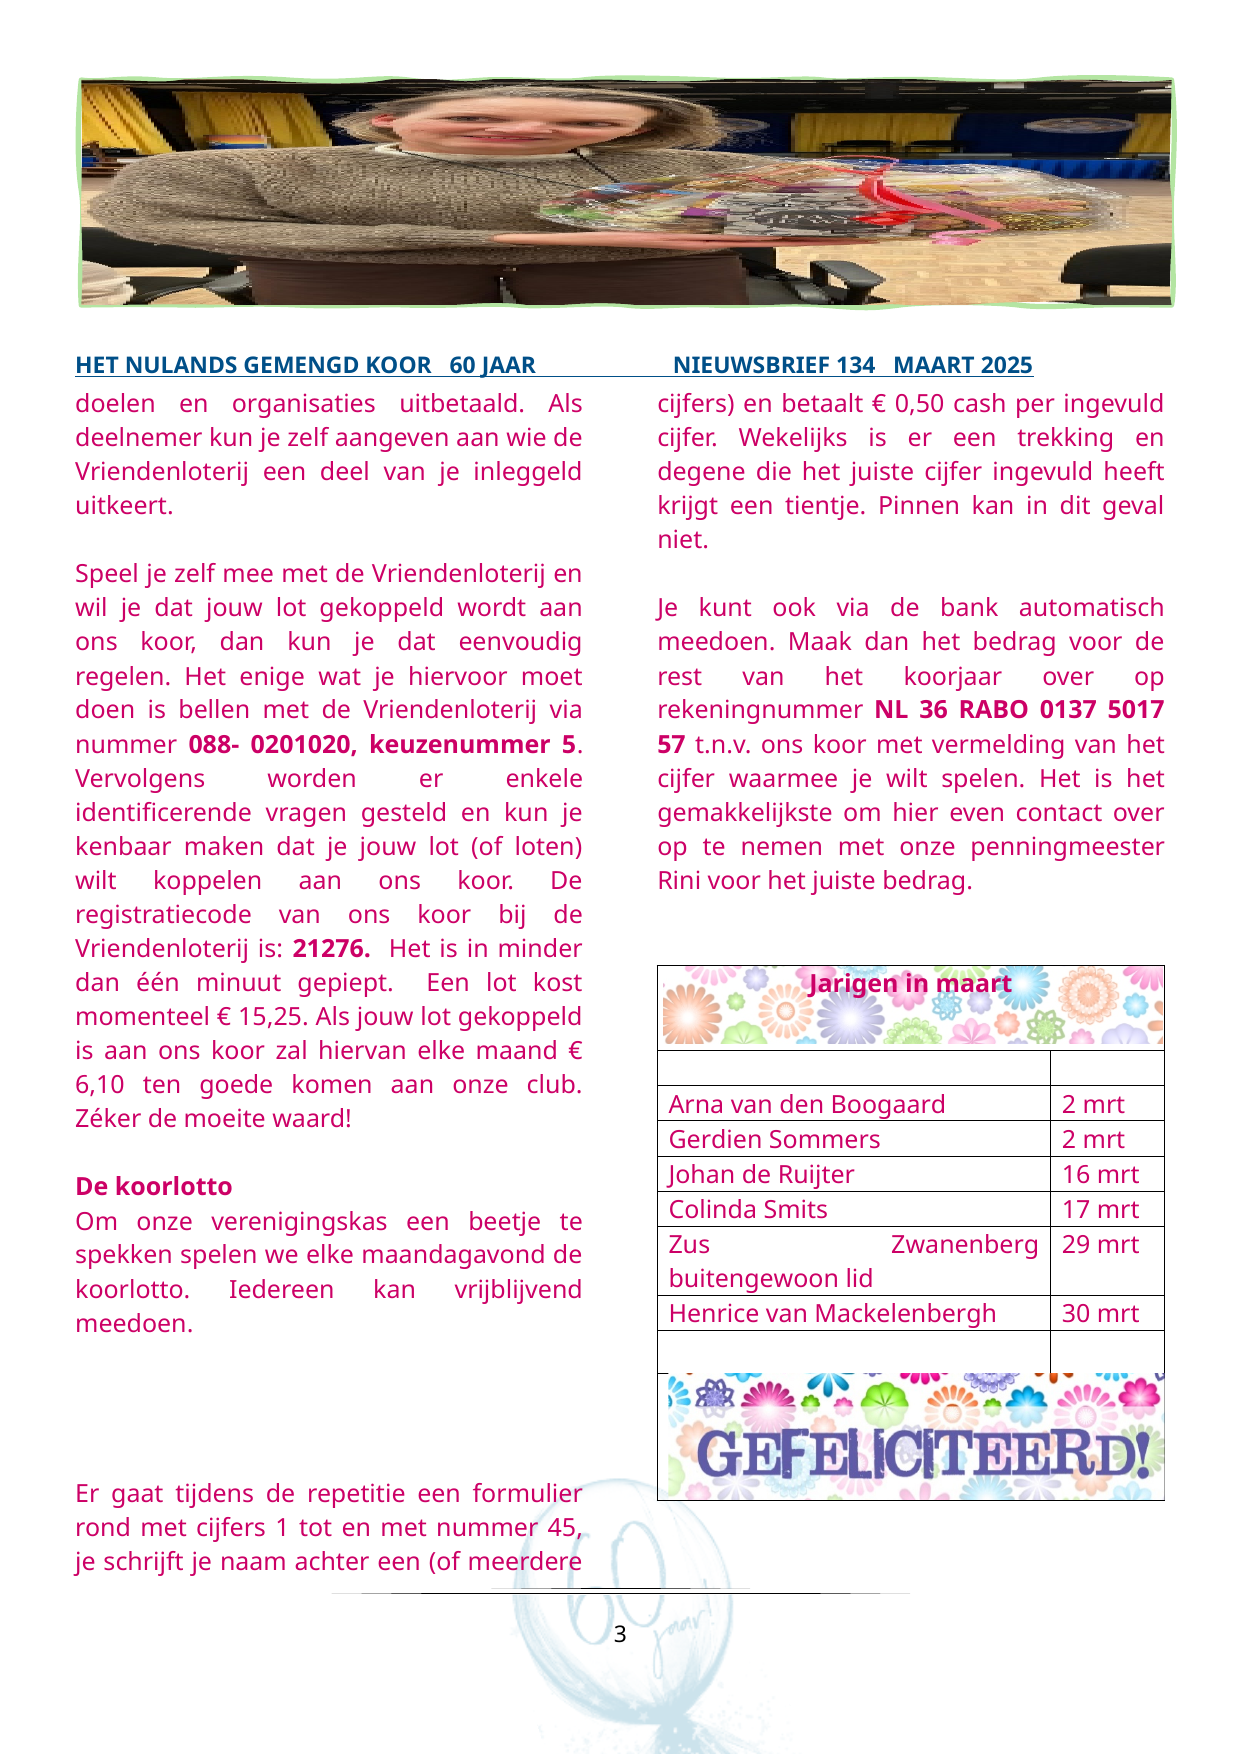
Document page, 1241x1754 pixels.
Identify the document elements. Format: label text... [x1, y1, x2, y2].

table_cell 2 mrt [1051, 1086, 1164, 1120]
table_cell Johan de Ruijter [658, 1157, 1050, 1191]
table_cell 29 mrt [1051, 1227, 1164, 1295]
picture [81, 79, 1172, 305]
table_cell Gerdien Sommers [658, 1121, 1050, 1156]
list Je kunt ook via de bank automatisch meedoen. Maak dan het bedrag voor de rest van het koorjaar over op rekeningnummer NL 36 RABO 0137 5017 57 t.n.v. ons koor met vermelding van het cijfer waarmee je wilt spelen. Het is het gemakkelijkste om hier even contact over op te nemen met onze penningmeester Rini voor het juiste bedrag. [657, 590, 1165, 897]
list Om onze verenigingskas een beetje te spekken spelen we elke maandagavond de koorlotto. Iedereen kan vrijblijvend meedoen. [75, 1203, 583, 1339]
table_cell Henrice van Mackelenbergh [658, 1296, 1050, 1330]
table_cell [658, 1331, 1050, 1372]
table_header Jarigen in maart [658, 966, 1164, 1050]
table_cell [658, 1374, 668, 1500]
table_cell Colinda Smits [658, 1192, 1050, 1226]
table_cell 30 mrt [1051, 1296, 1164, 1330]
list Er gaat tijdens de repetitie een formulier rond met cijfers 1 tot en met nummer 45, je schrijft je naam achter een (of meerdere cijfers) en betaalt € 0,50 cash per ingevuld cijfer. Wekelijks is er een trekking en degene die het juiste cijfer ingevuld heeft krijgt een tientje. Pinnen kan in dit geval niet. [75, 1476, 583, 1578]
table_cell [1051, 1051, 1164, 1085]
table_cell [658, 1051, 1050, 1085]
table_cell Zus Zwanenberg buitengewoon lid [658, 1227, 1050, 1295]
table_cell 17 mrt [1051, 1192, 1164, 1226]
table_cell 16 mrt [1051, 1157, 1164, 1191]
list Speel je zelf mee met de Vriendenloterij en wil je dat jouw lot gekoppeld wordt aan ons koor, dan kun je dat eenvoudig regelen. Het enige wat je hiervoor moet doen is bellen met de Vriendenloterij via nummer 088- 0201020, keuzenummer 5. Vervolgens worden er enkele identificerende vragen gesteld en kun je kenbaar maken dat je jouw lot (of loten) wilt koppelen aan ons koor. De registratiecode van ons koor bij de Vriendenloterij is: 21276. Het is in minder dan één minuut gepiept. Een lot kost momenteel € 15,25. Als jouw lot gekoppeld is aan ons koor zal hiervan elke maand € 6,10 ten goede komen aan onze club. Zéker de moeite waard! [75, 556, 583, 1135]
list Er gaat tijdens de repetitie een formulier rond met cijfers 1 tot en met nummer 45, je schrijft je naam achter een (of meerdere cijfers) en betaalt € 0,50 cash per ingevuld cijfer. Wekelijks is er een trekking en degene die het juiste cijfer ingevuld heeft krijgt een tientje. Pinnen kan in dit geval niet. [657, 386, 1165, 556]
table_cell 2 mrt [1051, 1121, 1164, 1156]
table_cell [1051, 1331, 1164, 1372]
list De koorlotto [75, 1169, 583, 1203]
table_cell Arna van den Boogaard [658, 1086, 1050, 1120]
picture [668, 1373, 1165, 1500]
